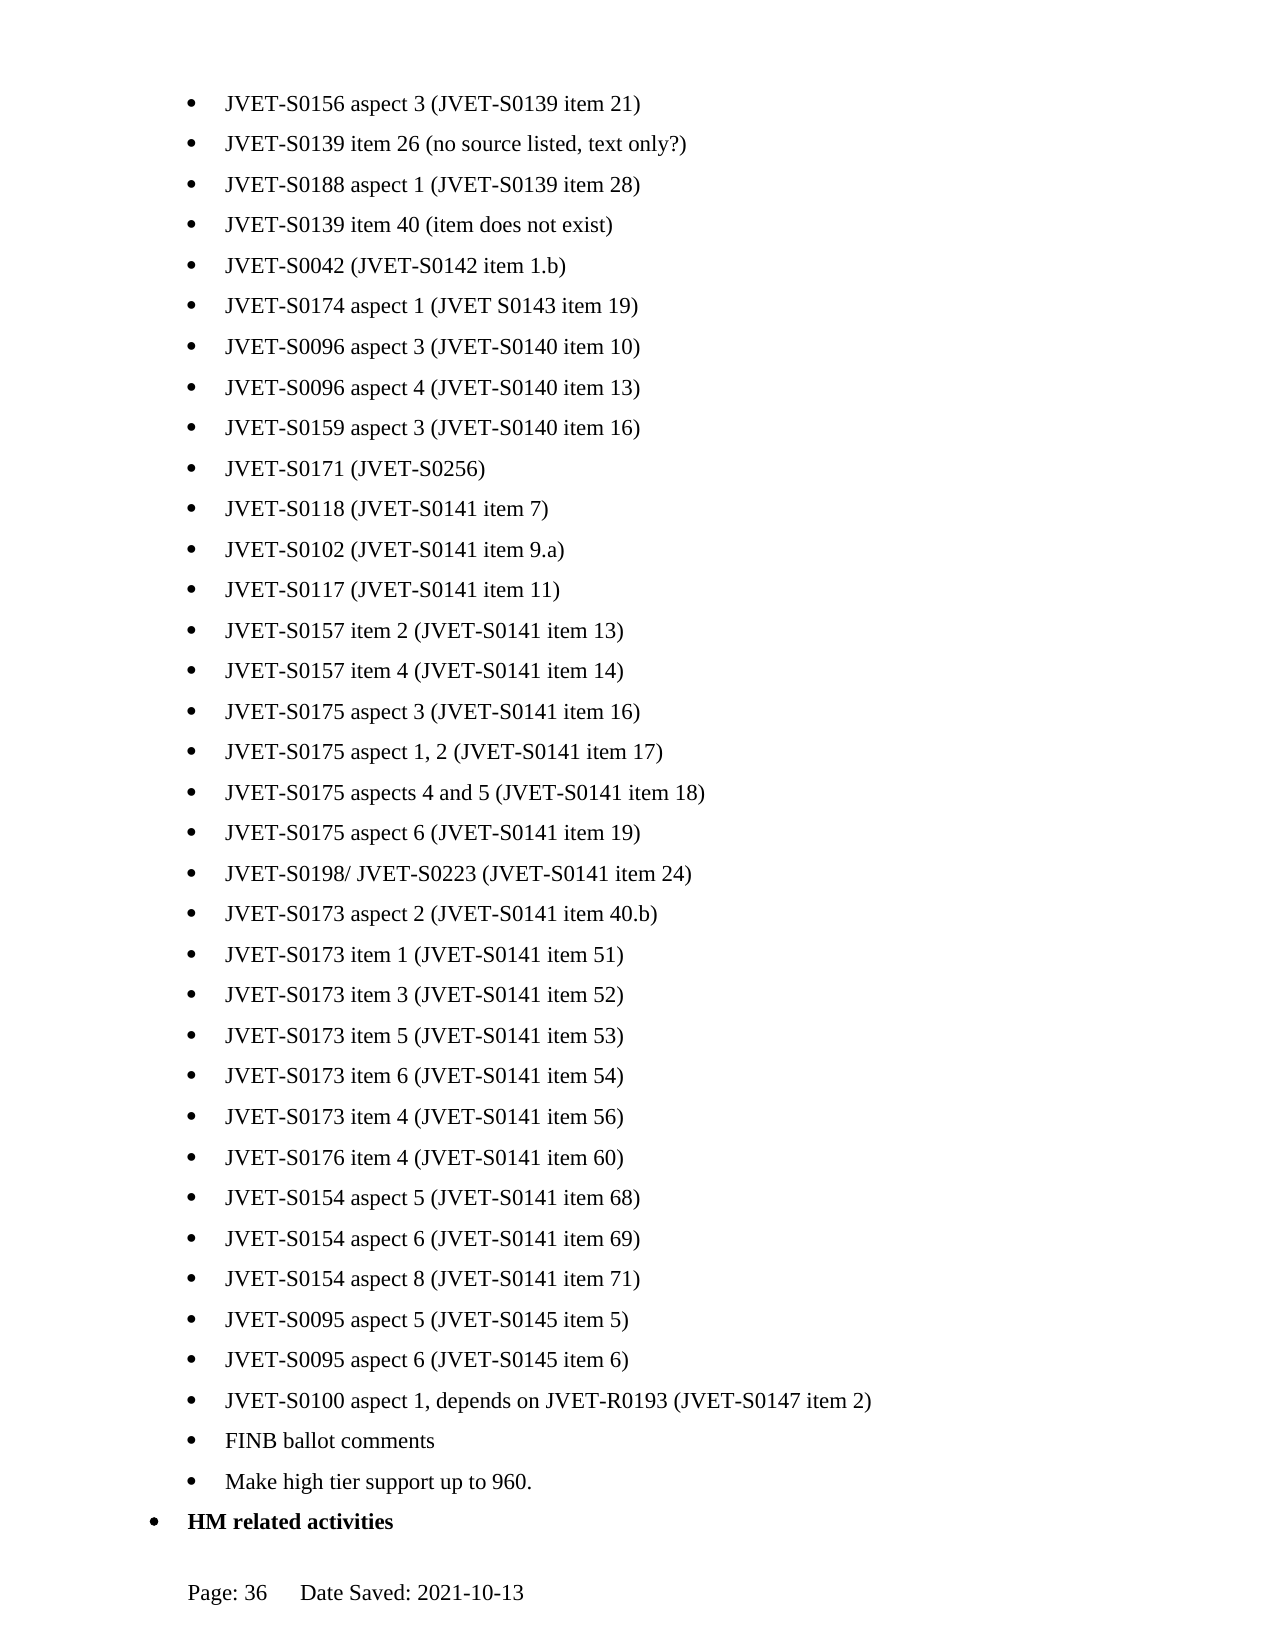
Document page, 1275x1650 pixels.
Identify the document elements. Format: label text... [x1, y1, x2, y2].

list JVET-S0096 aspect 4 (JVET-S0140 item 13) [187, 374, 1125, 400]
list JVET-S0173 item 3 (JVET-S0141 item 52) [187, 981, 1125, 1008]
list JVET-S0096 aspect 3 (JVET-S0140 item 10) [187, 333, 1125, 359]
list JVET-S0175 aspect 6 (JVET-S0141 item 19) [187, 819, 1125, 846]
list JVET-S0154 aspect 6 (JVET-S0141 item 69) [187, 1224, 1125, 1251]
list JVET-S0175 aspects 4 and 5 (JVET-S0141 item 18) [187, 779, 1125, 805]
list JVET-S0139 item 26 (no source listed, text only?) [187, 131, 1125, 157]
list JVET-S0188 aspect 1 (JVET-S0139 item 28) [187, 171, 1125, 197]
list JVET-S0154 aspect 8 (JVET-S0141 item 71) [187, 1265, 1125, 1291]
list JVET-S0198/ JVET-S0223 (JVET-S0141 item 24) [187, 860, 1125, 886]
list JVET-S0159 aspect 3 (JVET-S0140 item 16) [187, 414, 1125, 441]
list JVET-S0157 item 2 (JVET-S0141 item 13) [187, 617, 1125, 643]
list JVET-S0175 aspect 3 (JVET-S0141 item 16) [187, 698, 1125, 724]
list JVET-S0102 (JVET-S0141 item 9.a) [187, 536, 1125, 562]
list FINB ballot comments [187, 1427, 1125, 1453]
list JVET-S0176 item 4 (JVET-S0141 item 60) [187, 1143, 1125, 1170]
list JVET-S0139 item 40 (item does not exist) [187, 212, 1125, 238]
list JVET-S0157 item 4 (JVET-S0141 item 14) [187, 657, 1125, 684]
list JVET-S0154 aspect 5 (JVET-S0141 item 68) [187, 1184, 1125, 1210]
list JVET-S0095 aspect 5 (JVET-S0145 item 5) [187, 1306, 1125, 1332]
list JVET-S0095 aspect 6 (JVET-S0145 item 6) [187, 1346, 1125, 1372]
list JVET-S0156 aspect 3 (JVET-S0139 item 21) [187, 90, 1125, 116]
list JVET-S0173 aspect 2 (JVET-S0141 item 40.b) [187, 900, 1125, 927]
list JVET-S0171 (JVET-S0256) [187, 455, 1125, 481]
list JVET-S0173 item 5 (JVET-S0141 item 53) [187, 1022, 1125, 1048]
list JVET-S0117 (JVET-S0141 item 11) [187, 576, 1125, 603]
list JVET-S0173 item 6 (JVET-S0141 item 54) [187, 1062, 1125, 1089]
list HM related activities [150, 1508, 1125, 1534]
list JVET-S0100 aspect 1, depends on JVET-R0193 (JVET-S0147 item 2) [187, 1387, 1125, 1413]
list JVET-S0174 aspect 1 (JVET S0143 item 19) [187, 293, 1125, 319]
list JVET-S0042 (JVET-S0142 item 1.b) [187, 252, 1125, 278]
list Make high tier support up to 960. [187, 1468, 1125, 1494]
list JVET-S0173 item 4 (JVET-S0141 item 56) [187, 1103, 1125, 1129]
list JVET-S0118 (JVET-S0141 item 7) [187, 495, 1125, 522]
list JVET-S0173 item 1 (JVET-S0141 item 51) [187, 941, 1125, 967]
list JVET-S0175 aspect 1, 2 (JVET-S0141 item 17) [187, 738, 1125, 765]
